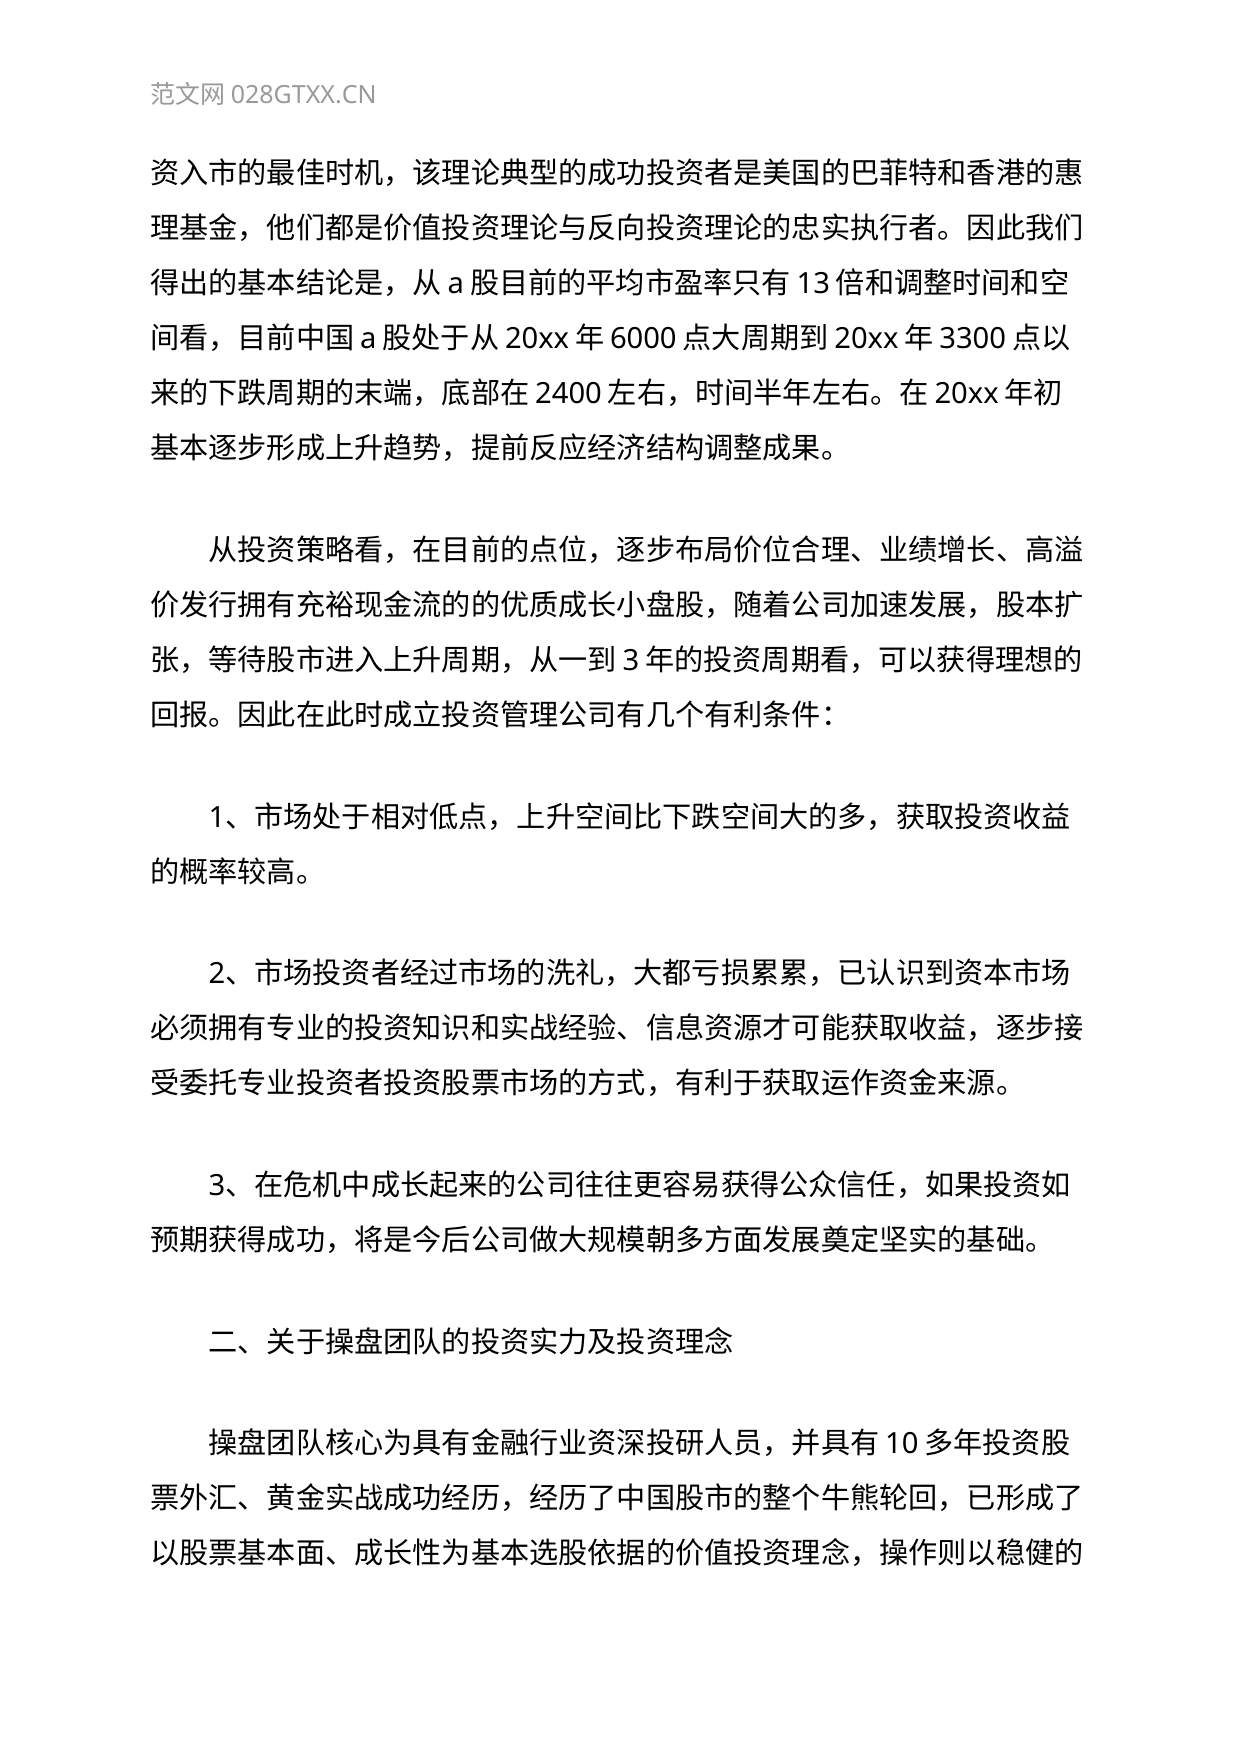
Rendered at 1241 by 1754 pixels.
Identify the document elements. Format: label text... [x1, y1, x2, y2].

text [150, 1420, 1090, 1572]
text 3、在危机中成长起来的公司往往更容易获得公众信任，如果投资如预期获得成功，将是今后公司做大规模朝多方面发展奠定坚实的基础。 [150, 1162, 1090, 1259]
text 从投资策略看，在目前的点位，逐步布局价位合理、业绩增长、高溢价发行拥有充裕现金流的的优质成长小盘股，随着公司加速发展，股本扩张，等待股市进入上升周期，从一到3年的投资周期看，可以获得理想的回报。因此在此时成立投资管理公司有几个有利条件： [150, 527, 1090, 734]
text 1、市场处于相对低点，上升空间比下跌空间大的多，获取投资收益的概率较高。 [150, 793, 1090, 890]
text 二、关于操盘团队的投资实力及投资理念 [150, 1318, 1090, 1361]
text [150, 150, 1090, 467]
text 2、市场投资者经过市场的洗礼，大都亏损累累，已认识到资本市场必须拥有专业的投资知识和实战经验、信息资源才可能获取收益，逐步接受委托专业投资者投资股票市场的方式，有利于获取运作资金来源。 [150, 950, 1090, 1102]
